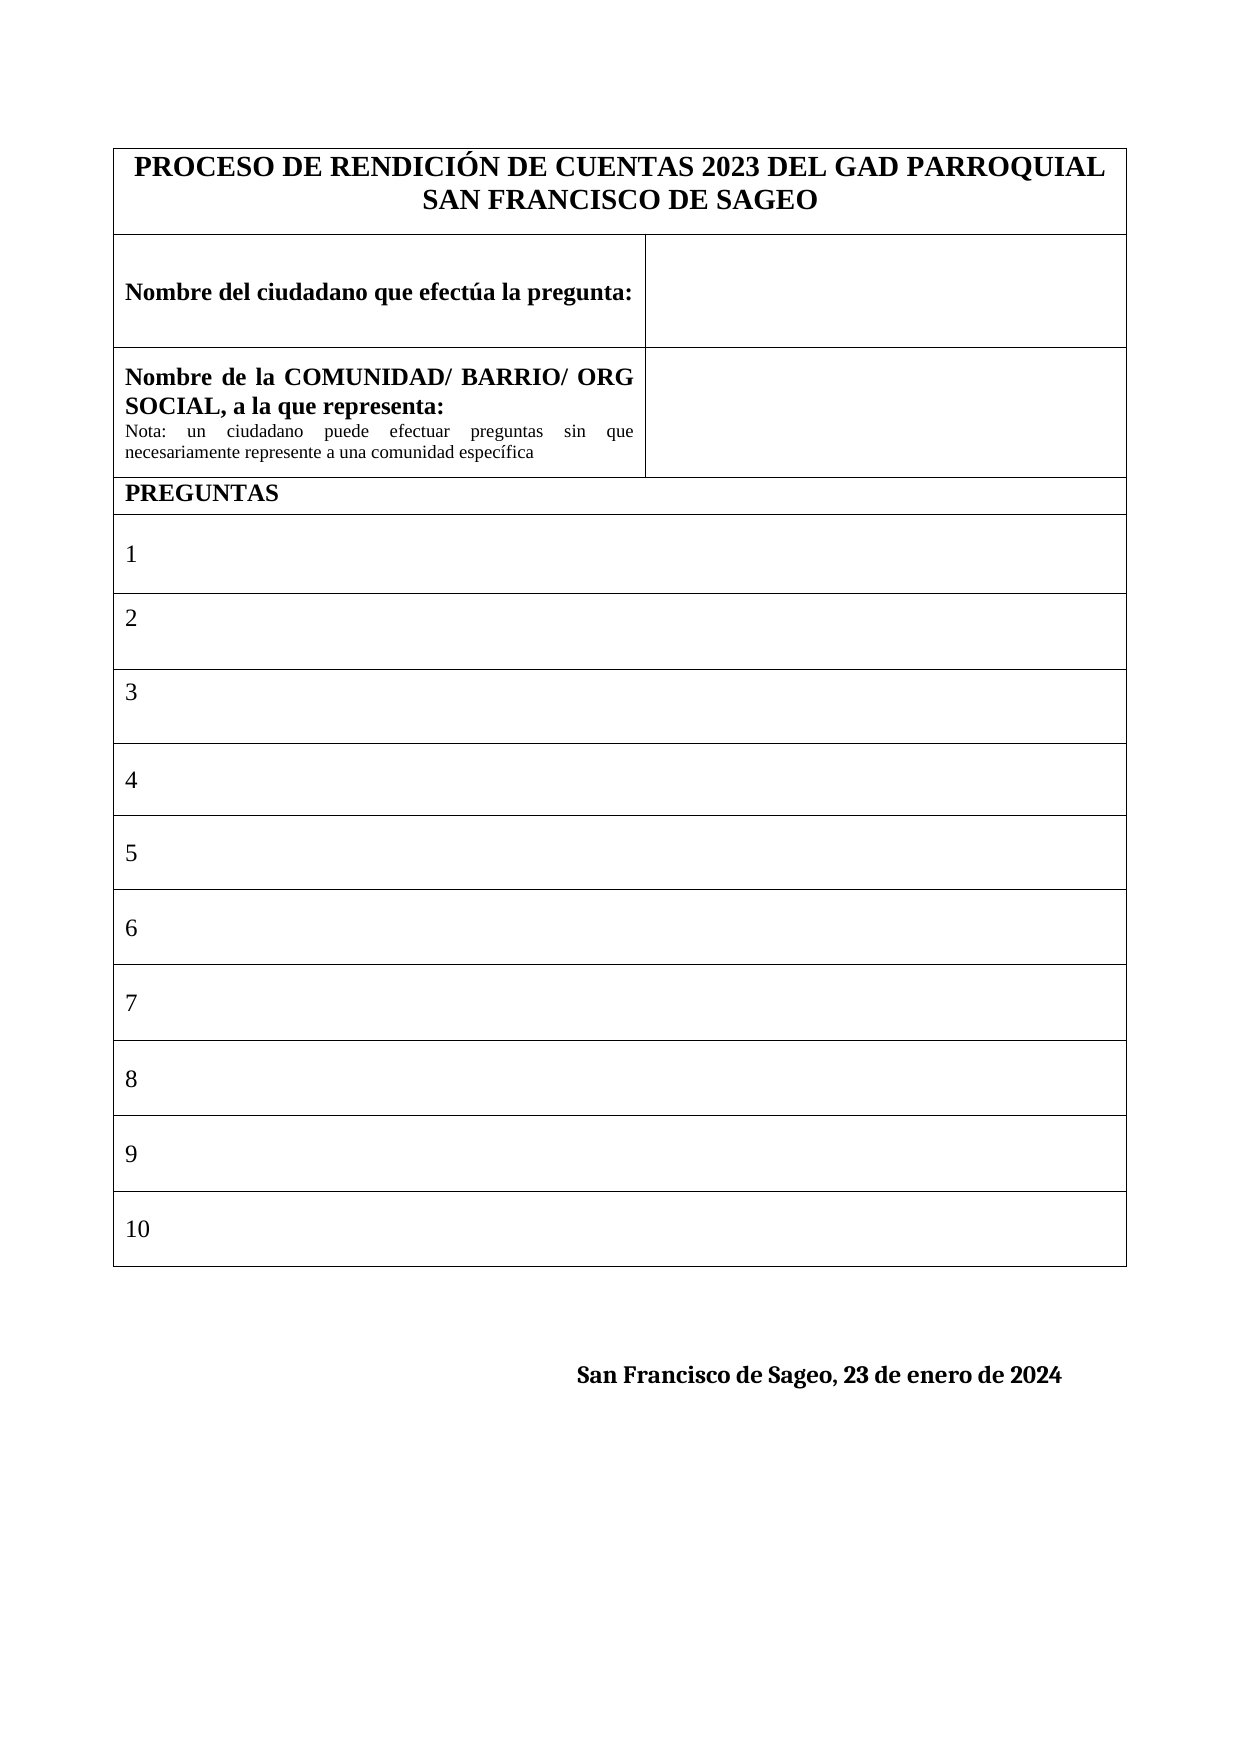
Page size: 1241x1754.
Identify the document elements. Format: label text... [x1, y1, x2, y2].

table_cell Nombre del ciudadano que efectúa la pregunta: [114, 235, 645, 347]
table_cell 4 [114, 744, 1126, 815]
table_cell 5 [114, 816, 1126, 889]
table_cell 10 [114, 1192, 1126, 1266]
text San Francisco de Sageo, 23 de enero de 2024 [177, 1361, 1063, 1389]
table_cell Nombre de la COMUNIDAD/ BARRIO/ ORG SOCIAL, a la que representa: Nota: un ciudadano puede efectuar preguntas sin que necesariamente represente a una comunidad específica [114, 348, 645, 477]
table_cell PREGUNTAS [114, 478, 1126, 514]
table_cell 6 [114, 890, 1126, 964]
table_cell [646, 348, 1126, 477]
table_cell 9 [114, 1116, 1126, 1191]
table_header PROCESO DE RENDICIÓN DE CUENTAS 2023 DEL GAD PARROQUIAL SAN FRANCISCO DE SAGEO [114, 149, 1126, 233]
table_cell 7 [114, 965, 1126, 1040]
table_cell 1 [114, 515, 1126, 593]
table_cell 2 [114, 594, 1126, 669]
table_cell 3 [114, 670, 1126, 742]
table_cell [646, 235, 1126, 347]
table_cell 8 [114, 1041, 1126, 1115]
